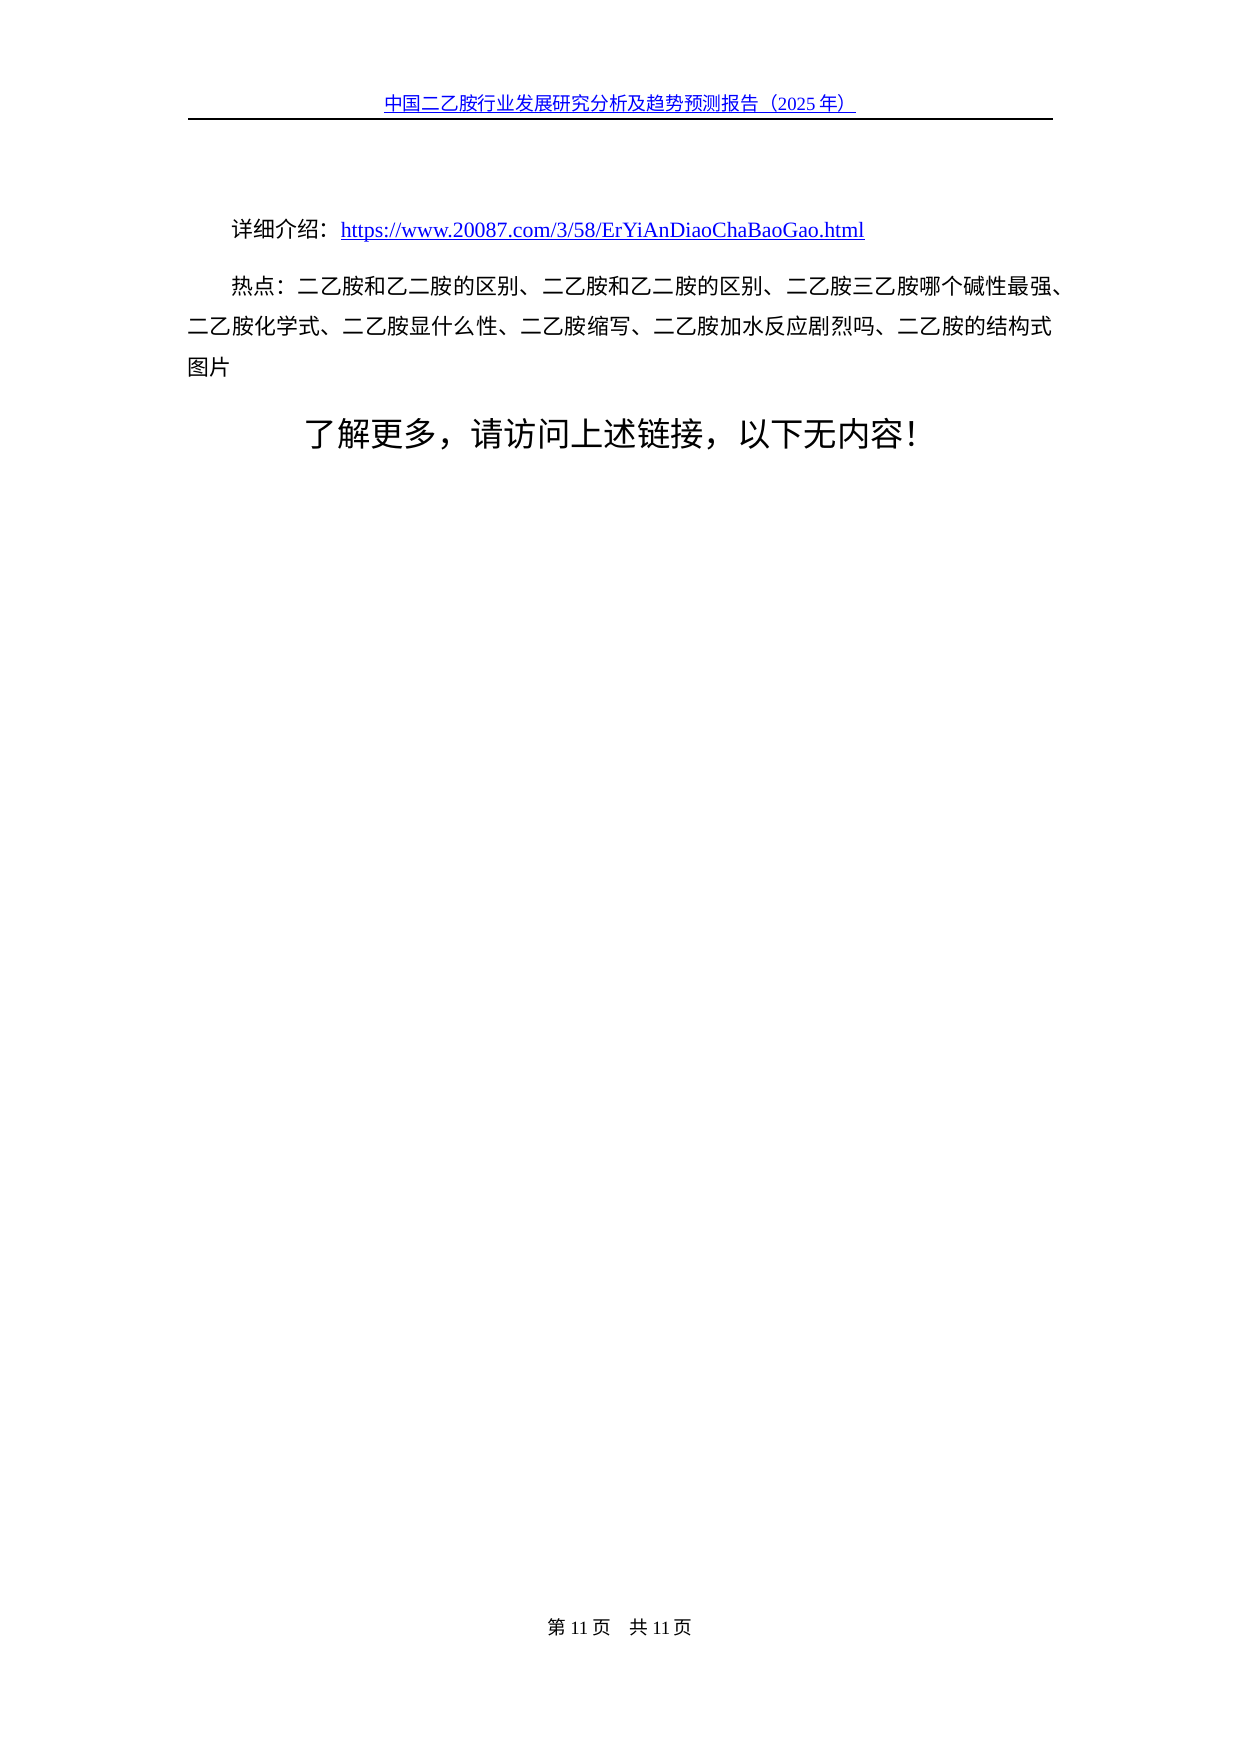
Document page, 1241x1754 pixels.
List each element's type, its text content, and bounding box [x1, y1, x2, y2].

text 热点：二乙胺和乙二胺的区别、二乙胺和乙二胺的区别、二乙胺三乙胺哪个碱性最强、二乙胺化学式、二乙胺显什么性、二乙胺缩写、二乙胺加水反应剧烈吗、二乙胺的结构式图片 [187, 268, 1053, 382]
text 详细介绍：https://www.20087.com/3/58/ErYiAnDiaoChaBaoGao.html [187, 212, 1053, 244]
title 了解更多，请访问上述链接，以下无内容！ [187, 399, 1053, 464]
